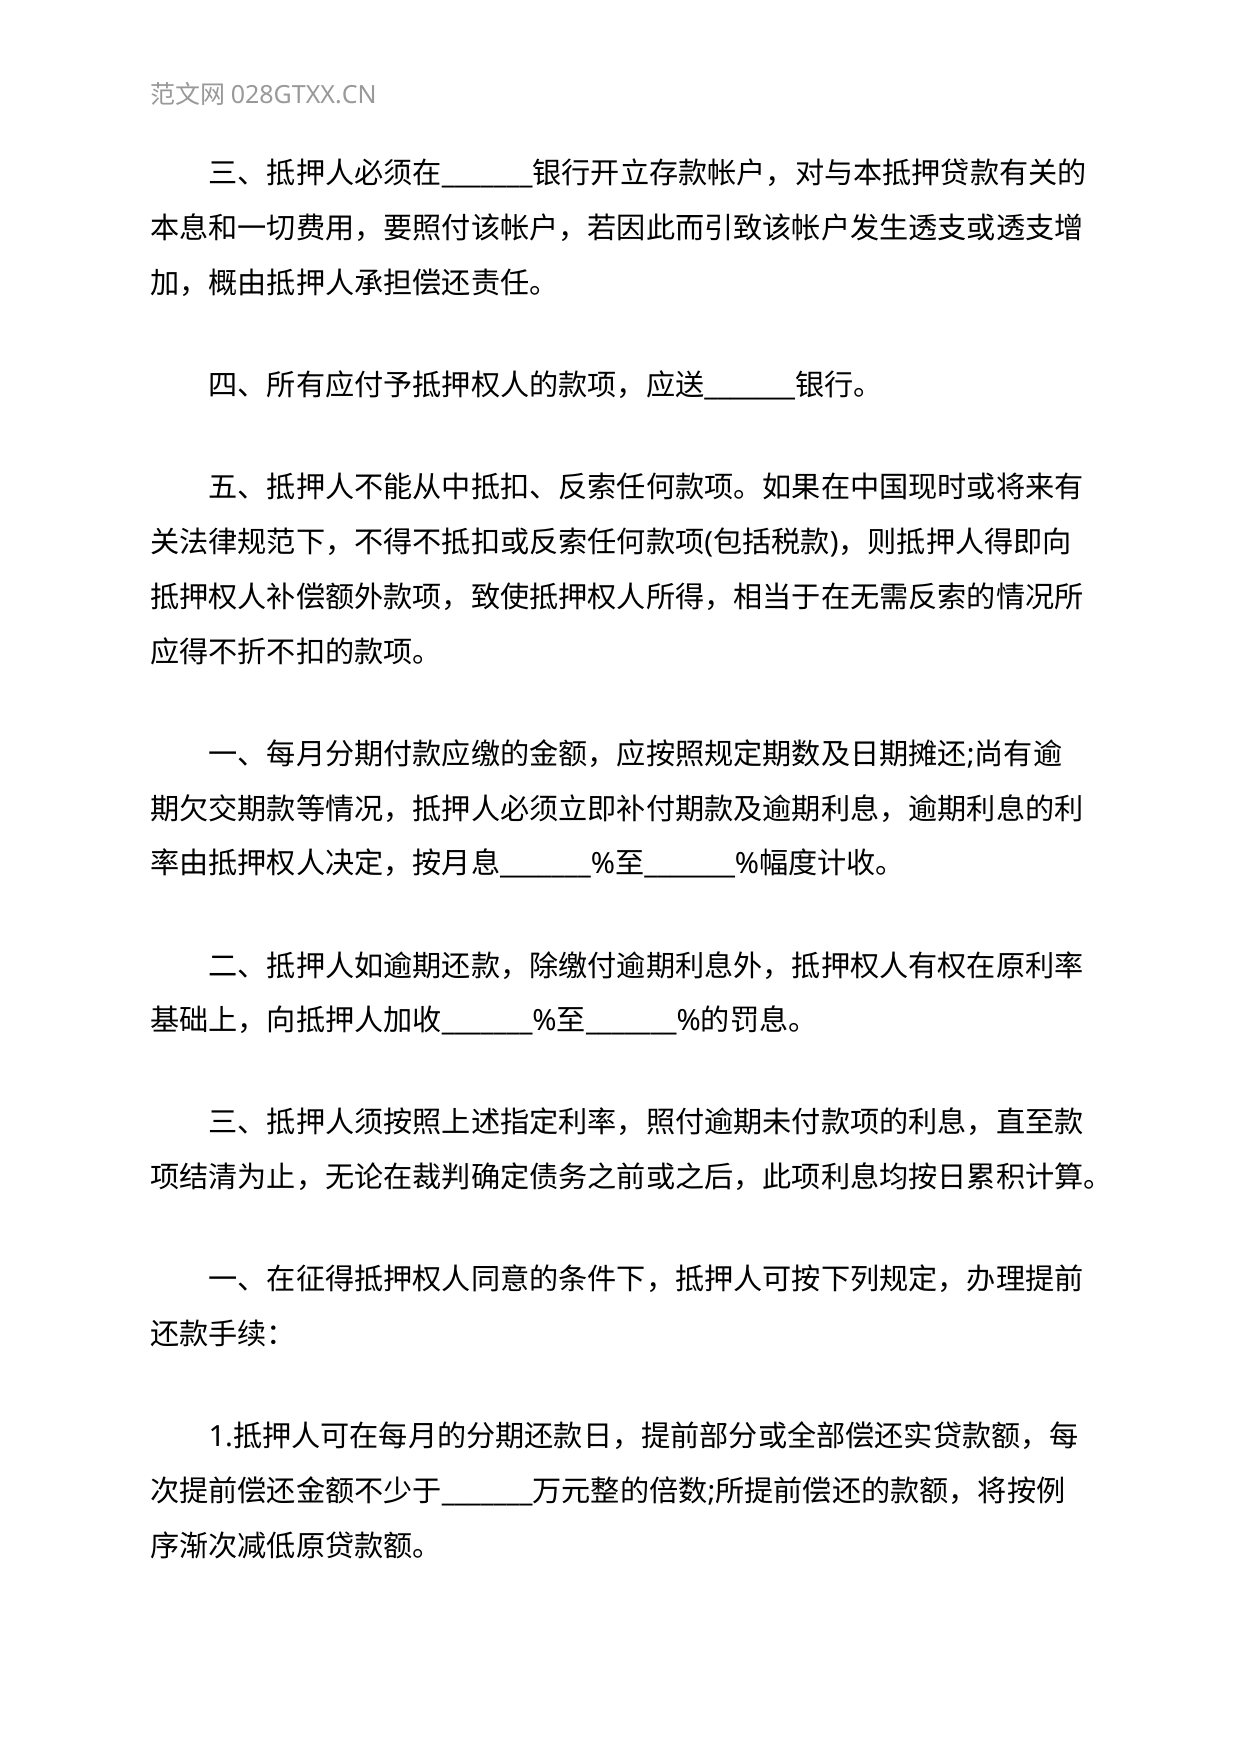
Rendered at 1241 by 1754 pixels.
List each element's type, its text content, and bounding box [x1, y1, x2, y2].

text 1.抵押人可在每月的分期还款日，提前部分或全部偿还实贷款额，每次提前偿还金额不少于_______万元整的倍数;所提前偿还的款额，将按例序渐次减低原贷款额。 [150, 1412, 1090, 1564]
text 五、抵押人不能从中抵扣、反索任何款项。如果在中国现时或将来有关法律规范下，不得不抵扣或反索任何款项(包括税款)，则抵押人得即向抵押权人补偿额外款项，致使抵押权人所得，相当于在无需反索的情况所应得不折不扣的款项。 [150, 464, 1090, 671]
text 一、在征得抵押权人同意的条件下，抵押人可按下列规定，办理提前还款手续： [150, 1256, 1090, 1353]
text 三、抵押人必须在_______银行开立存款帐户，对与本抵押贷款有关的本息和一切费用，要照付该帐户，若因此而引致该帐户发生透支或透支增加，概由抵押人承担偿还责任。 [150, 150, 1090, 302]
text 一、每月分期付款应缴的金额，应按照规定期数及日期摊还;尚有逾期欠交期款等情况，抵押人必须立即补付期款及逾期利息，逾期利息的利率由抵押权人决定，按月息_______%至_______%幅度计收。 [150, 730, 1090, 882]
text 二、抵押人如逾期还款，除缴付逾期利息外，抵押权人有权在原利率基础上，向抵押人加收_______%至_______%的罚息。 [150, 942, 1090, 1039]
text 三、抵押人须按照上述指定利率，照付逾期未付款项的利息，直至款项结清为止，无论在裁判确定债务之前或之后，此项利息均按日累积计算。 [150, 1099, 1090, 1196]
text 四、所有应付予抵押权人的款项，应送_______银行。 [150, 362, 1090, 404]
